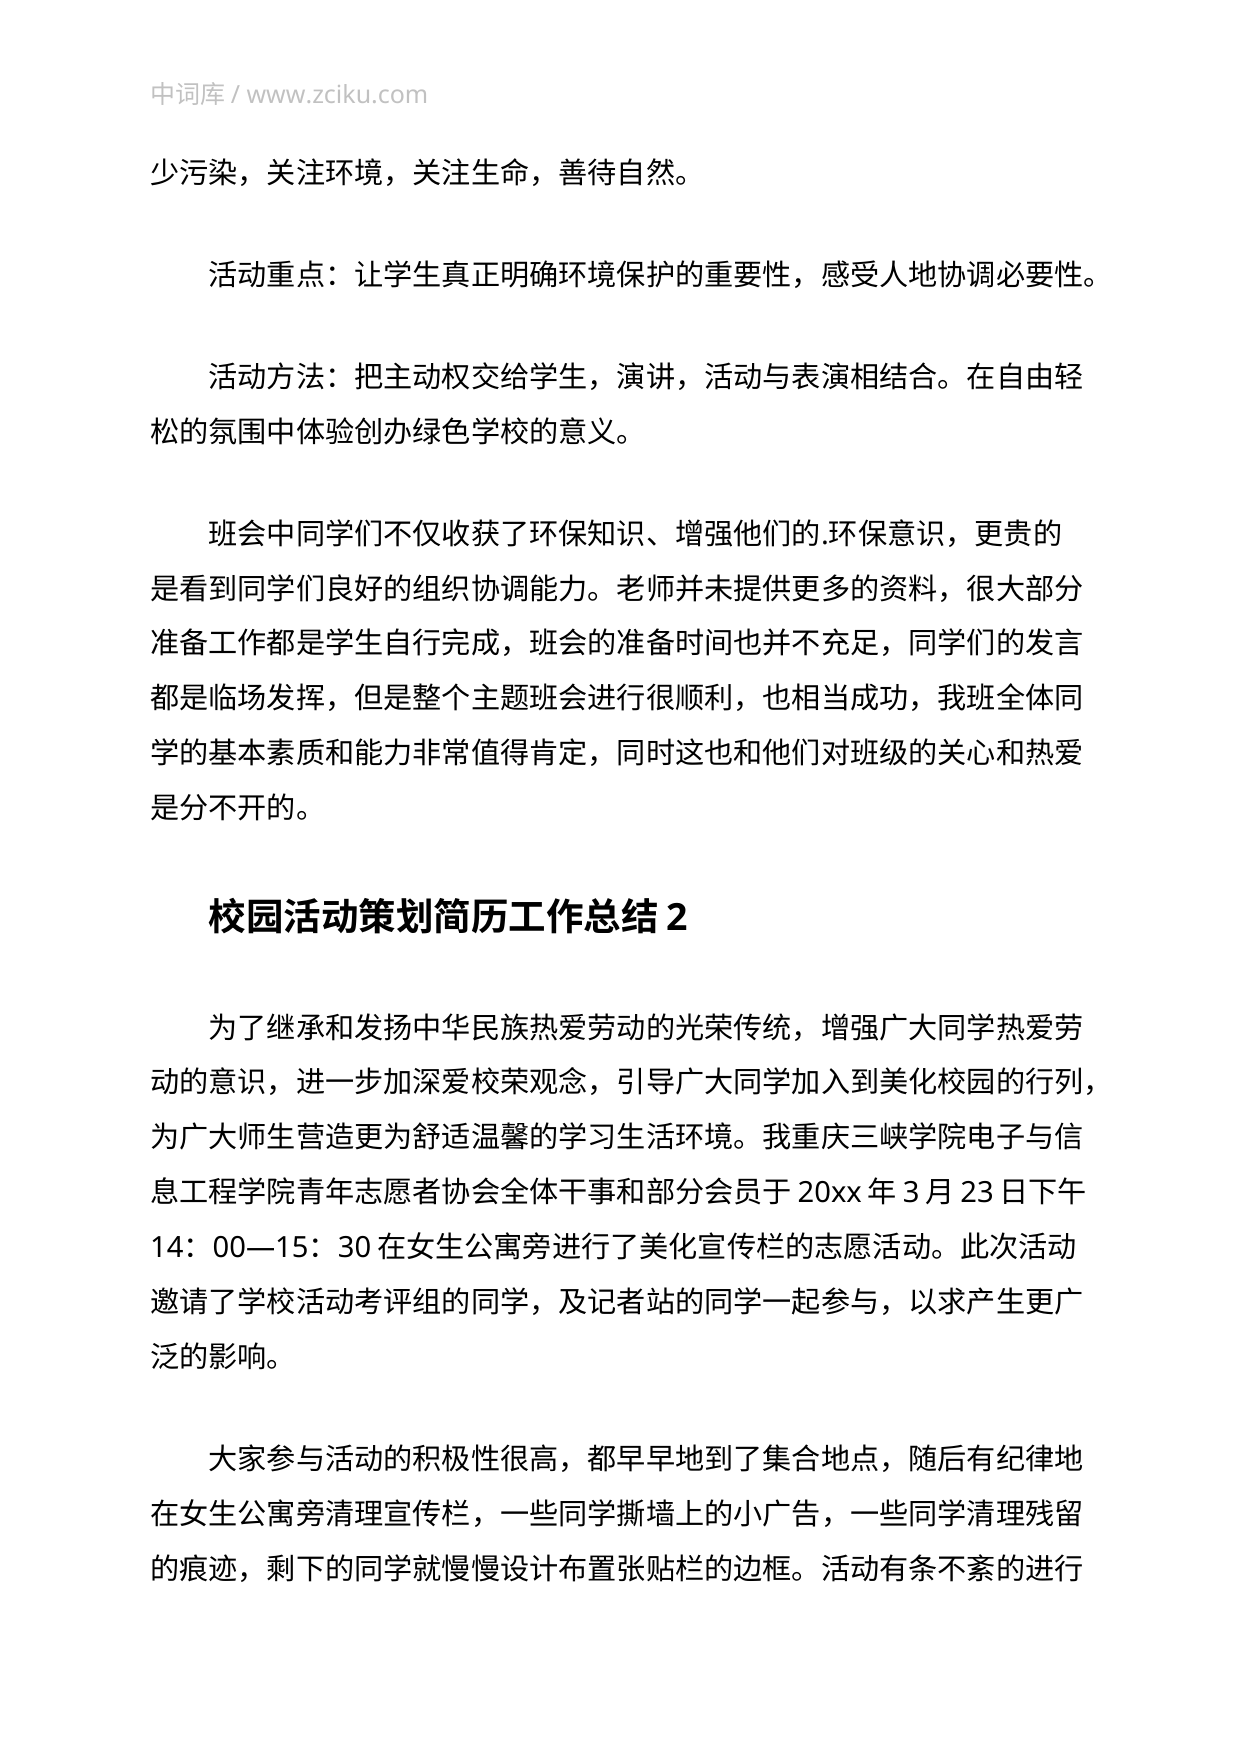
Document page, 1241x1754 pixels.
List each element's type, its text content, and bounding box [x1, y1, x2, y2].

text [150, 150, 1090, 192]
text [150, 1436, 1090, 1588]
text 活动重点：让学生真正明确环境保护的重要性，感受人地协调必要性。 [150, 252, 1090, 294]
text 为了继承和发扬中华民族热爱劳动的光荣传统，增强广大同学热爱劳动的意识，进一步加深爱校荣观念，引导广大同学加入到美化校园的行列，为广大师生营造更为舒适温馨的学习生活环境。我重庆三峡学院电子与信息工程学院青年志愿者协会全体干事和部分会员于20xx年3月23日下午14：00—15：30在女生公寓旁进行了美化宣传栏的志愿活动。此次活动邀请了学校活动考评组的同学，及记者站的同学一起参与，以求产生更广泛的影响。 [150, 1004, 1090, 1376]
text 活动方法：把主动权交给学生，演讲，活动与表演相结合。在自由轻松的氛围中体验创办绿色学校的意义。 [150, 353, 1090, 451]
text 班会中同学们不仅收获了环保知识、增强他们的.环保意识，更贵的是看到同学们良好的组织协调能力。老师并未提供更多的资料，很大部分准备工作都是学生自行完成，班会的准备时间也并不充足，同学们的发言都是临场发挥，但是整个主题班会进行很顺利，也相当成功，我班全体同学的基本素质和能力非常值得肯定，同时这也和他们对班级的关心和热爱是分不开的。 [150, 510, 1090, 827]
text 校园活动策划简历工作总结2 [150, 887, 1090, 941]
